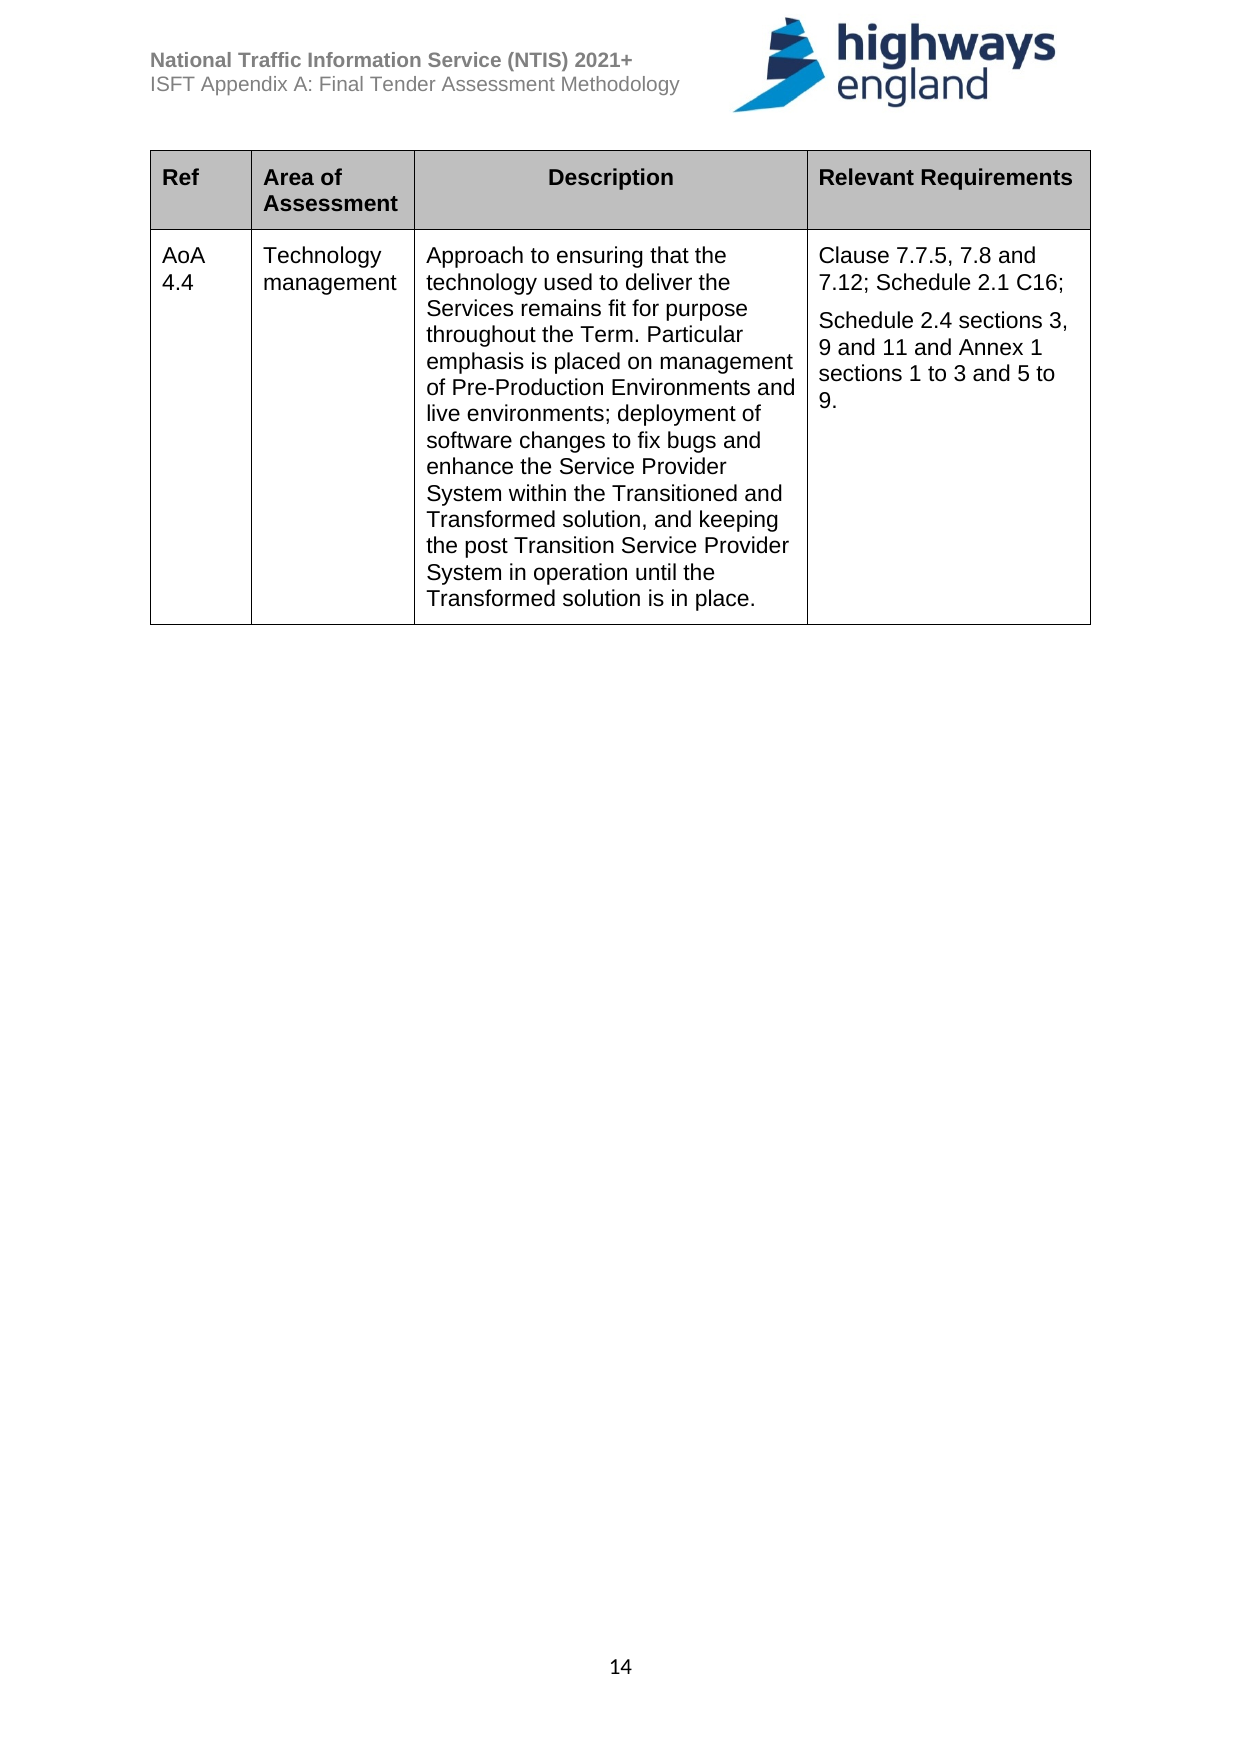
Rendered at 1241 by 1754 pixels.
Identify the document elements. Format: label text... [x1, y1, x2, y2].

table_header Area of Assessment [252, 151, 414, 229]
table_cell Technology management [252, 230, 414, 624]
table_header Relevant Requirements [808, 151, 1090, 229]
picture [696, 0, 1091, 148]
table_cell Clause 7.7.5, 7.8 and 7.12; Schedule 2.1 C16; Schedule 2.4 sections 3, 9 and 11 and Annex 1 sections 1 to 3 and 5 to 9. [808, 230, 1090, 624]
table_header Description [415, 151, 807, 229]
table_cell AoA 4.4 [151, 230, 251, 624]
table_header Ref [151, 151, 251, 229]
table_cell Approach to ensuring that the technology used to deliver the Services remains fit for purpose throughout the Term. Particular emphasis is placed on management of Pre-Production Environments and live environments; deployment of software changes to fix bugs and enhance the Service Provider System within the Transitioned and Transformed solution, and keeping the post Transition Service Provider System in operation until the Transformed solution is in place. [415, 230, 807, 624]
